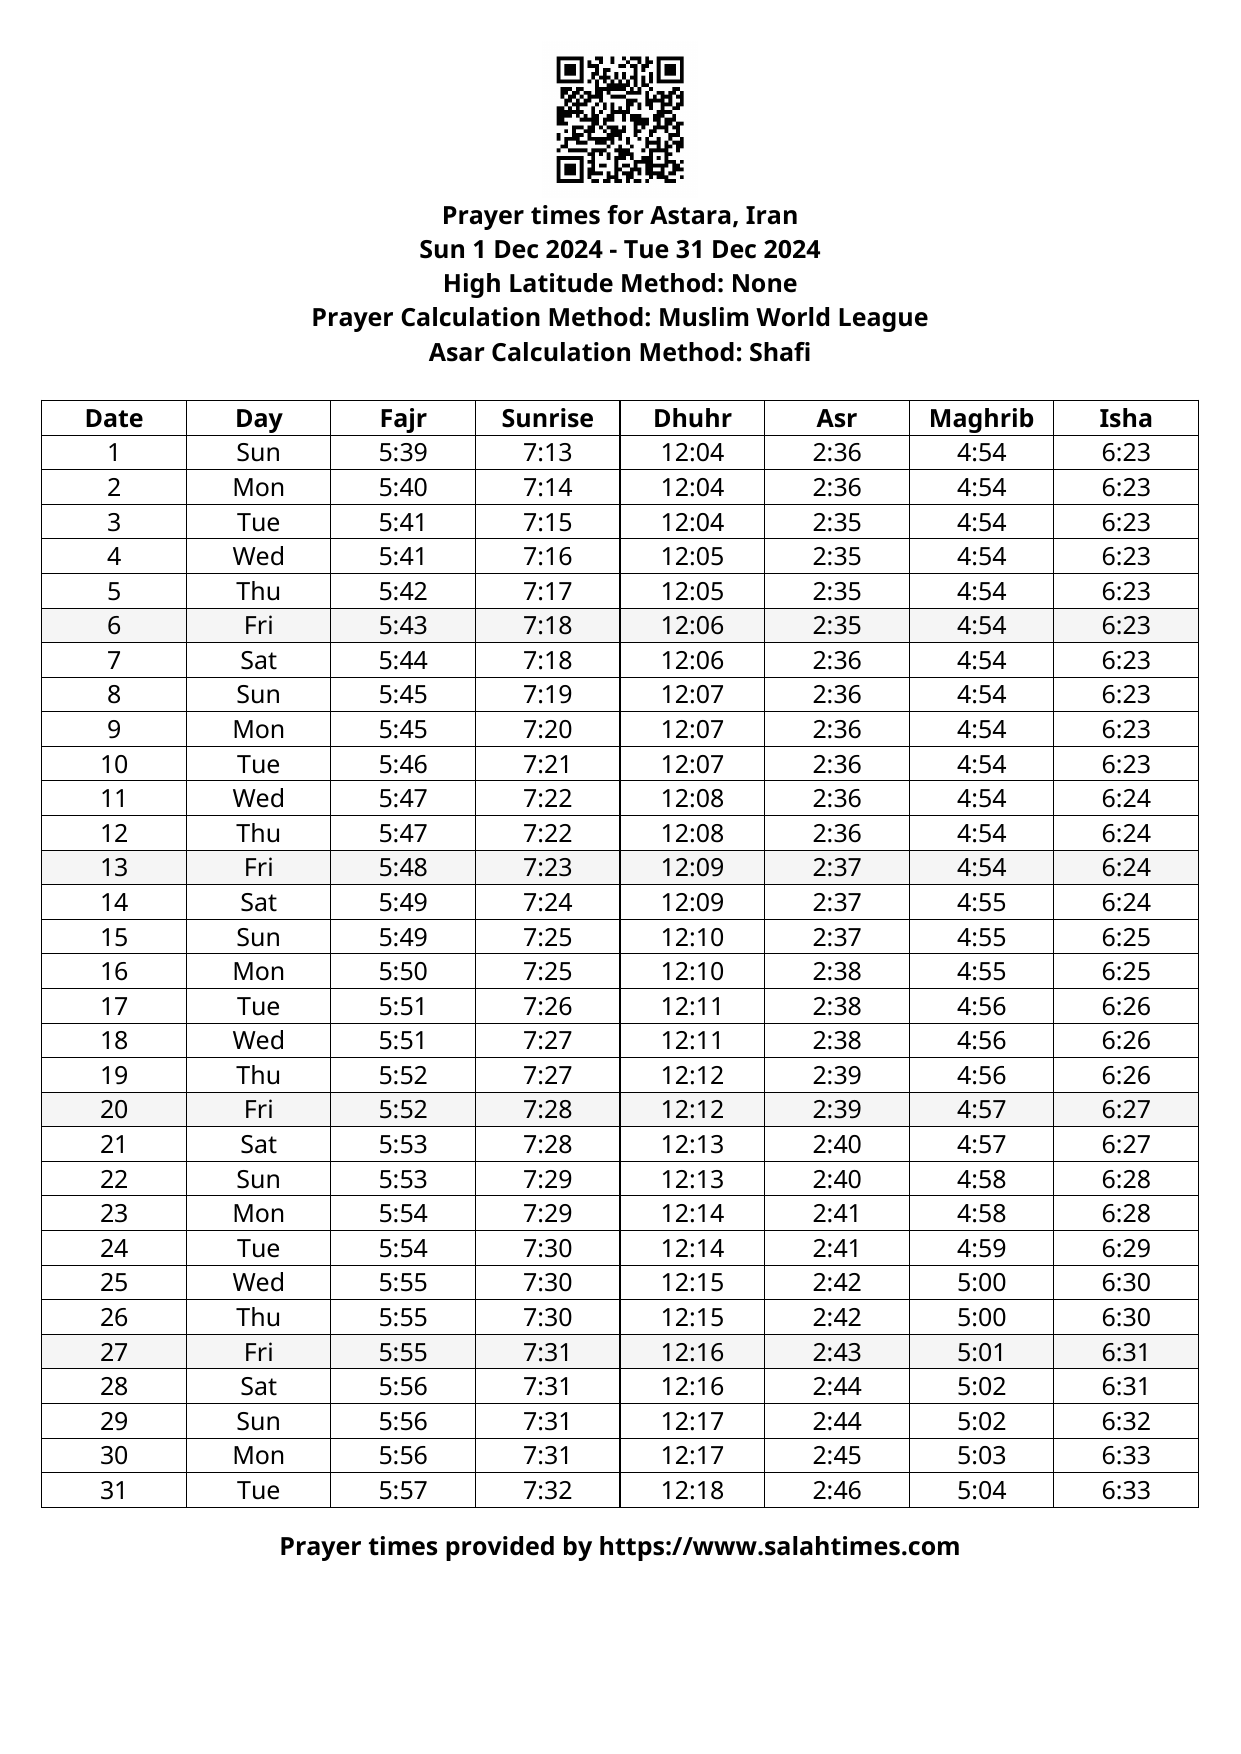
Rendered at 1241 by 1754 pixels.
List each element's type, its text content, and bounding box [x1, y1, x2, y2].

table_cell 5 [42, 574, 186, 607]
table_cell 7:20 [476, 712, 619, 746]
table_cell 7:28 [476, 1127, 619, 1161]
table_cell 12:14 [621, 1231, 764, 1264]
table_header Day [187, 401, 330, 434]
table_cell 7:19 [476, 678, 619, 711]
table_cell Fri [187, 1093, 330, 1126]
table_cell 7:21 [476, 747, 619, 780]
table_cell 12:13 [621, 1127, 764, 1161]
table_cell 12:07 [621, 747, 764, 780]
table_cell 20 [42, 1093, 186, 1126]
table_cell Thu [187, 1300, 330, 1334]
table_cell 2:36 [765, 816, 909, 849]
table_cell Mon [187, 712, 330, 746]
table_cell 12:08 [621, 816, 764, 849]
table_cell 5:42 [331, 574, 475, 607]
table_cell 2:42 [765, 1300, 909, 1334]
table_cell 12:17 [621, 1404, 764, 1437]
table_cell 7:29 [476, 1162, 619, 1195]
table_cell 12:13 [621, 1162, 764, 1195]
table_cell 9 [42, 712, 186, 746]
table_cell 8 [42, 678, 186, 711]
table_cell 6:31 [1054, 1335, 1198, 1368]
table_cell 10 [42, 747, 186, 780]
table_cell 7:31 [476, 1404, 619, 1437]
table_cell 5:40 [331, 470, 475, 504]
table_header Dhuhr [621, 401, 764, 434]
table_cell 29 [42, 1404, 186, 1437]
table_header Fajr [331, 401, 475, 434]
table_cell 5:46 [331, 747, 475, 780]
table_cell Sat [187, 1369, 330, 1403]
table_header Isha [1054, 401, 1198, 434]
table_cell Wed [187, 1266, 330, 1299]
table_cell 6:32 [1054, 1404, 1198, 1437]
table_cell Sun [187, 1162, 330, 1195]
table_cell 5:02 [910, 1404, 1053, 1437]
table_cell 5:50 [331, 954, 475, 988]
table_cell 5:49 [331, 920, 475, 953]
table_cell 5:53 [331, 1127, 475, 1161]
table_cell 12:16 [621, 1335, 764, 1368]
table_cell 2:35 [765, 505, 909, 538]
table_cell Sat [187, 1127, 330, 1161]
table_cell 4:59 [910, 1231, 1053, 1264]
table_cell 28 [42, 1369, 186, 1403]
table_cell 7:30 [476, 1300, 619, 1334]
table_cell 2:46 [765, 1473, 909, 1507]
table_cell 4:57 [910, 1127, 1053, 1161]
text High Latitude Method: None [42, 266, 1198, 300]
table_cell 6:28 [1054, 1162, 1198, 1195]
table_cell Fri [187, 1335, 330, 1368]
table_cell 2:40 [765, 1162, 909, 1195]
table_cell 4:57 [910, 1093, 1053, 1126]
table_cell 2:36 [765, 712, 909, 746]
table_cell 30 [42, 1439, 186, 1472]
table_cell 12:04 [621, 470, 764, 504]
table_cell 12:16 [621, 1369, 764, 1403]
table_cell 2:38 [765, 1024, 909, 1057]
table_cell Tue [187, 505, 330, 538]
table_cell 2:37 [765, 885, 909, 919]
table_cell 12:10 [621, 954, 764, 988]
table_cell 4:56 [910, 1058, 1053, 1092]
table_cell 4:54 [910, 574, 1053, 607]
table_cell 12 [42, 816, 186, 849]
table_cell 2:38 [765, 989, 909, 1022]
table_cell 5:00 [910, 1300, 1053, 1334]
table_cell 7 [42, 643, 186, 677]
table_cell 4:55 [910, 954, 1053, 988]
table_cell 7:31 [476, 1369, 619, 1403]
table_cell Mon [187, 954, 330, 988]
table_cell 7:24 [476, 885, 619, 919]
table_cell 6:24 [1054, 851, 1198, 884]
table_cell 6:26 [1054, 989, 1198, 1022]
table_cell 5:54 [331, 1231, 475, 1264]
table_cell 2:37 [765, 851, 909, 884]
table_cell 7:22 [476, 781, 619, 815]
table_cell 5:55 [331, 1300, 475, 1334]
text Prayer times for Astara, Iran [42, 198, 1198, 232]
table_cell 12:15 [621, 1300, 764, 1334]
table_cell 5:56 [331, 1439, 475, 1472]
table_cell 6:28 [1054, 1196, 1198, 1230]
table_cell 2:38 [765, 954, 909, 988]
table_cell 1 [42, 436, 186, 469]
table_cell 4:54 [910, 505, 1053, 538]
table_cell 4:55 [910, 885, 1053, 919]
table_cell Thu [187, 574, 330, 607]
table_cell 2:36 [765, 643, 909, 677]
table_cell Tue [187, 1473, 330, 1507]
table_cell 5:49 [331, 885, 475, 919]
table_cell 5:01 [910, 1335, 1053, 1368]
table_cell 7:23 [476, 851, 619, 884]
table_cell 7:14 [476, 470, 619, 504]
table_cell 2:43 [765, 1335, 909, 1368]
table_cell 12:14 [621, 1196, 764, 1230]
table_cell Fri [187, 851, 330, 884]
table_cell 31 [42, 1473, 186, 1507]
table_cell 7:27 [476, 1058, 619, 1092]
table_cell 15 [42, 920, 186, 953]
table_header Date [42, 401, 186, 434]
table_header Sunrise [476, 401, 619, 434]
table_cell 6:31 [1054, 1369, 1198, 1403]
table_header Maghrib [910, 401, 1053, 434]
table_cell 7:30 [476, 1231, 619, 1264]
table_cell 5:56 [331, 1404, 475, 1437]
table_cell 12:12 [621, 1093, 764, 1126]
table_cell 7:17 [476, 574, 619, 607]
table_cell 12:07 [621, 678, 764, 711]
table_cell 6:23 [1054, 470, 1198, 504]
table_cell 14 [42, 885, 186, 919]
table_cell 2:41 [765, 1231, 909, 1264]
table_cell 6:24 [1054, 781, 1198, 815]
table_cell 4:54 [910, 712, 1053, 746]
table_cell 12:09 [621, 851, 764, 884]
table_cell 3 [42, 505, 186, 538]
table_cell Sun [187, 436, 330, 469]
table_cell 12:05 [621, 574, 764, 607]
table_cell Thu [187, 816, 330, 849]
table_cell 4:54 [910, 816, 1053, 849]
table_cell 7:27 [476, 1024, 619, 1057]
table_cell 2:36 [765, 470, 909, 504]
table_cell 12:05 [621, 539, 764, 573]
table_cell Sun [187, 1404, 330, 1437]
table_cell 4:54 [910, 609, 1053, 642]
table_cell 27 [42, 1335, 186, 1368]
table_cell Tue [187, 1231, 330, 1264]
table_cell 6:24 [1054, 885, 1198, 919]
table_cell Wed [187, 781, 330, 815]
table_cell 4:54 [910, 747, 1053, 780]
table_cell 7:15 [476, 505, 619, 538]
table_cell 2 [42, 470, 186, 504]
table_cell 12:17 [621, 1439, 764, 1472]
table_cell 2:45 [765, 1439, 909, 1472]
table_cell 12:04 [621, 436, 764, 469]
table_cell 12:11 [621, 989, 764, 1022]
table_cell 12:04 [621, 505, 764, 538]
table_cell 6:25 [1054, 920, 1198, 953]
table_cell Sat [187, 885, 330, 919]
table_cell 6:23 [1054, 609, 1198, 642]
table_cell 7:22 [476, 816, 619, 849]
table_cell 5:55 [331, 1335, 475, 1368]
table_cell Mon [187, 1439, 330, 1472]
table_cell 5:02 [910, 1369, 1053, 1403]
table_cell 4:54 [910, 643, 1053, 677]
table_cell 7:29 [476, 1196, 619, 1230]
table_cell 2:36 [765, 747, 909, 780]
table_cell 6:30 [1054, 1300, 1198, 1334]
table_cell 4:56 [910, 1024, 1053, 1057]
text Asar Calculation Method: Shafi [42, 334, 1198, 368]
table_cell 7:31 [476, 1335, 619, 1368]
table_cell 4:54 [910, 851, 1053, 884]
table_cell 6:26 [1054, 1024, 1198, 1057]
table_cell 2:44 [765, 1369, 909, 1403]
table_cell Tue [187, 747, 330, 780]
table_cell 5:47 [331, 781, 475, 815]
table_cell 6:33 [1054, 1439, 1198, 1472]
table_cell 2:41 [765, 1196, 909, 1230]
table_cell 5:51 [331, 1024, 475, 1057]
table_cell 6:33 [1054, 1473, 1198, 1507]
table_cell 4 [42, 539, 186, 573]
table_cell 6:23 [1054, 678, 1198, 711]
table_cell 5:45 [331, 678, 475, 711]
table_cell 5:00 [910, 1266, 1053, 1299]
table_cell 12:11 [621, 1024, 764, 1057]
table_cell 24 [42, 1231, 186, 1264]
table_cell 5:52 [331, 1058, 475, 1092]
table_cell 6:24 [1054, 816, 1198, 849]
table_cell 6:23 [1054, 643, 1198, 677]
table_cell 6:27 [1054, 1093, 1198, 1126]
table_cell 12:06 [621, 609, 764, 642]
table_cell 5:52 [331, 1093, 475, 1126]
table_cell 6:23 [1054, 505, 1198, 538]
table_cell 26 [42, 1300, 186, 1334]
table_cell 6:29 [1054, 1231, 1198, 1264]
table_cell Thu [187, 1058, 330, 1092]
table_cell 2:35 [765, 539, 909, 573]
table_cell 2:35 [765, 609, 909, 642]
table_cell 4:54 [910, 539, 1053, 573]
table_cell 7:32 [476, 1473, 619, 1507]
table_cell 2:36 [765, 781, 909, 815]
table_cell 2:37 [765, 920, 909, 953]
table_cell 7:31 [476, 1439, 619, 1472]
table_cell 2:44 [765, 1404, 909, 1437]
table_cell 21 [42, 1127, 186, 1161]
table_cell 12:18 [621, 1473, 764, 1507]
table_cell Sat [187, 643, 330, 677]
table_cell 6:23 [1054, 712, 1198, 746]
table_cell Tue [187, 989, 330, 1022]
table_cell Mon [187, 470, 330, 504]
text Sun 1 Dec 2024 - Tue 31 Dec 2024 [42, 232, 1198, 266]
table_cell 6:27 [1054, 1127, 1198, 1161]
text Prayer times provided by https://www.salahtimes.com [42, 1528, 1198, 1563]
table_cell 5:55 [331, 1266, 475, 1299]
table_cell 19 [42, 1058, 186, 1092]
table_cell Sun [187, 678, 330, 711]
table_cell 6:23 [1054, 574, 1198, 607]
table_cell 7:13 [476, 436, 619, 469]
table_cell 7:18 [476, 609, 619, 642]
table_cell 7:18 [476, 643, 619, 677]
table_cell Mon [187, 1196, 330, 1230]
table_cell 6:23 [1054, 747, 1198, 780]
table_cell 6:25 [1054, 954, 1198, 988]
table_cell 2:40 [765, 1127, 909, 1161]
table_cell 12:06 [621, 643, 764, 677]
table_cell Wed [187, 539, 330, 573]
table_cell 12:15 [621, 1266, 764, 1299]
table_cell 5:44 [331, 643, 475, 677]
table_cell 5:51 [331, 989, 475, 1022]
table_cell 2:36 [765, 678, 909, 711]
table_cell 5:53 [331, 1162, 475, 1195]
table_cell 5:54 [331, 1196, 475, 1230]
table_cell 22 [42, 1162, 186, 1195]
table_cell 4:54 [910, 470, 1053, 504]
table_cell 12:08 [621, 781, 764, 815]
table_cell 5:56 [331, 1369, 475, 1403]
table_cell 5:47 [331, 816, 475, 849]
table_cell 4:54 [910, 678, 1053, 711]
table_cell 12:07 [621, 712, 764, 746]
table_cell 7:25 [476, 954, 619, 988]
table_cell 17 [42, 989, 186, 1022]
table_cell 16 [42, 954, 186, 988]
table_cell 4:58 [910, 1196, 1053, 1230]
table_cell 12:12 [621, 1058, 764, 1092]
table_cell 2:39 [765, 1058, 909, 1092]
table_cell 5:45 [331, 712, 475, 746]
table_cell Wed [187, 1024, 330, 1057]
table_cell 5:03 [910, 1439, 1053, 1472]
table_cell 5:41 [331, 539, 475, 573]
table_cell 4:54 [910, 436, 1053, 469]
table_cell 18 [42, 1024, 186, 1057]
table_cell 12:09 [621, 885, 764, 919]
table_cell 2:39 [765, 1093, 909, 1126]
table_cell 6:26 [1054, 1058, 1198, 1092]
text Prayer Calculation Method: Muslim World League [42, 300, 1198, 334]
table_cell 4:56 [910, 989, 1053, 1022]
table_cell Fri [187, 609, 330, 642]
table_cell 2:35 [765, 574, 909, 607]
table_cell 13 [42, 851, 186, 884]
table_cell 2:42 [765, 1266, 909, 1299]
table_cell 7:28 [476, 1093, 619, 1126]
table_cell 5:04 [910, 1473, 1053, 1507]
table_cell 5:39 [331, 436, 475, 469]
table_cell 5:48 [331, 851, 475, 884]
table_cell 7:30 [476, 1266, 619, 1299]
table_cell 4:55 [910, 920, 1053, 953]
table_cell 5:43 [331, 609, 475, 642]
table_cell 2:36 [765, 436, 909, 469]
table_cell 7:16 [476, 539, 619, 573]
table_cell 6:23 [1054, 539, 1198, 573]
table_cell 6:30 [1054, 1266, 1198, 1299]
picture [542, 41, 699, 198]
table_cell 5:57 [331, 1473, 475, 1507]
table_cell 25 [42, 1266, 186, 1299]
table_cell 6 [42, 609, 186, 642]
table_cell 12:10 [621, 920, 764, 953]
table_cell 4:58 [910, 1162, 1053, 1195]
table_cell Sun [187, 920, 330, 953]
table_header Asr [765, 401, 909, 434]
table_cell 11 [42, 781, 186, 815]
table_cell 5:41 [331, 505, 475, 538]
table_cell 7:26 [476, 989, 619, 1022]
table_cell 4:54 [910, 781, 1053, 815]
table_cell 7:25 [476, 920, 619, 953]
table_cell 23 [42, 1196, 186, 1230]
table_cell 6:23 [1054, 436, 1198, 469]
